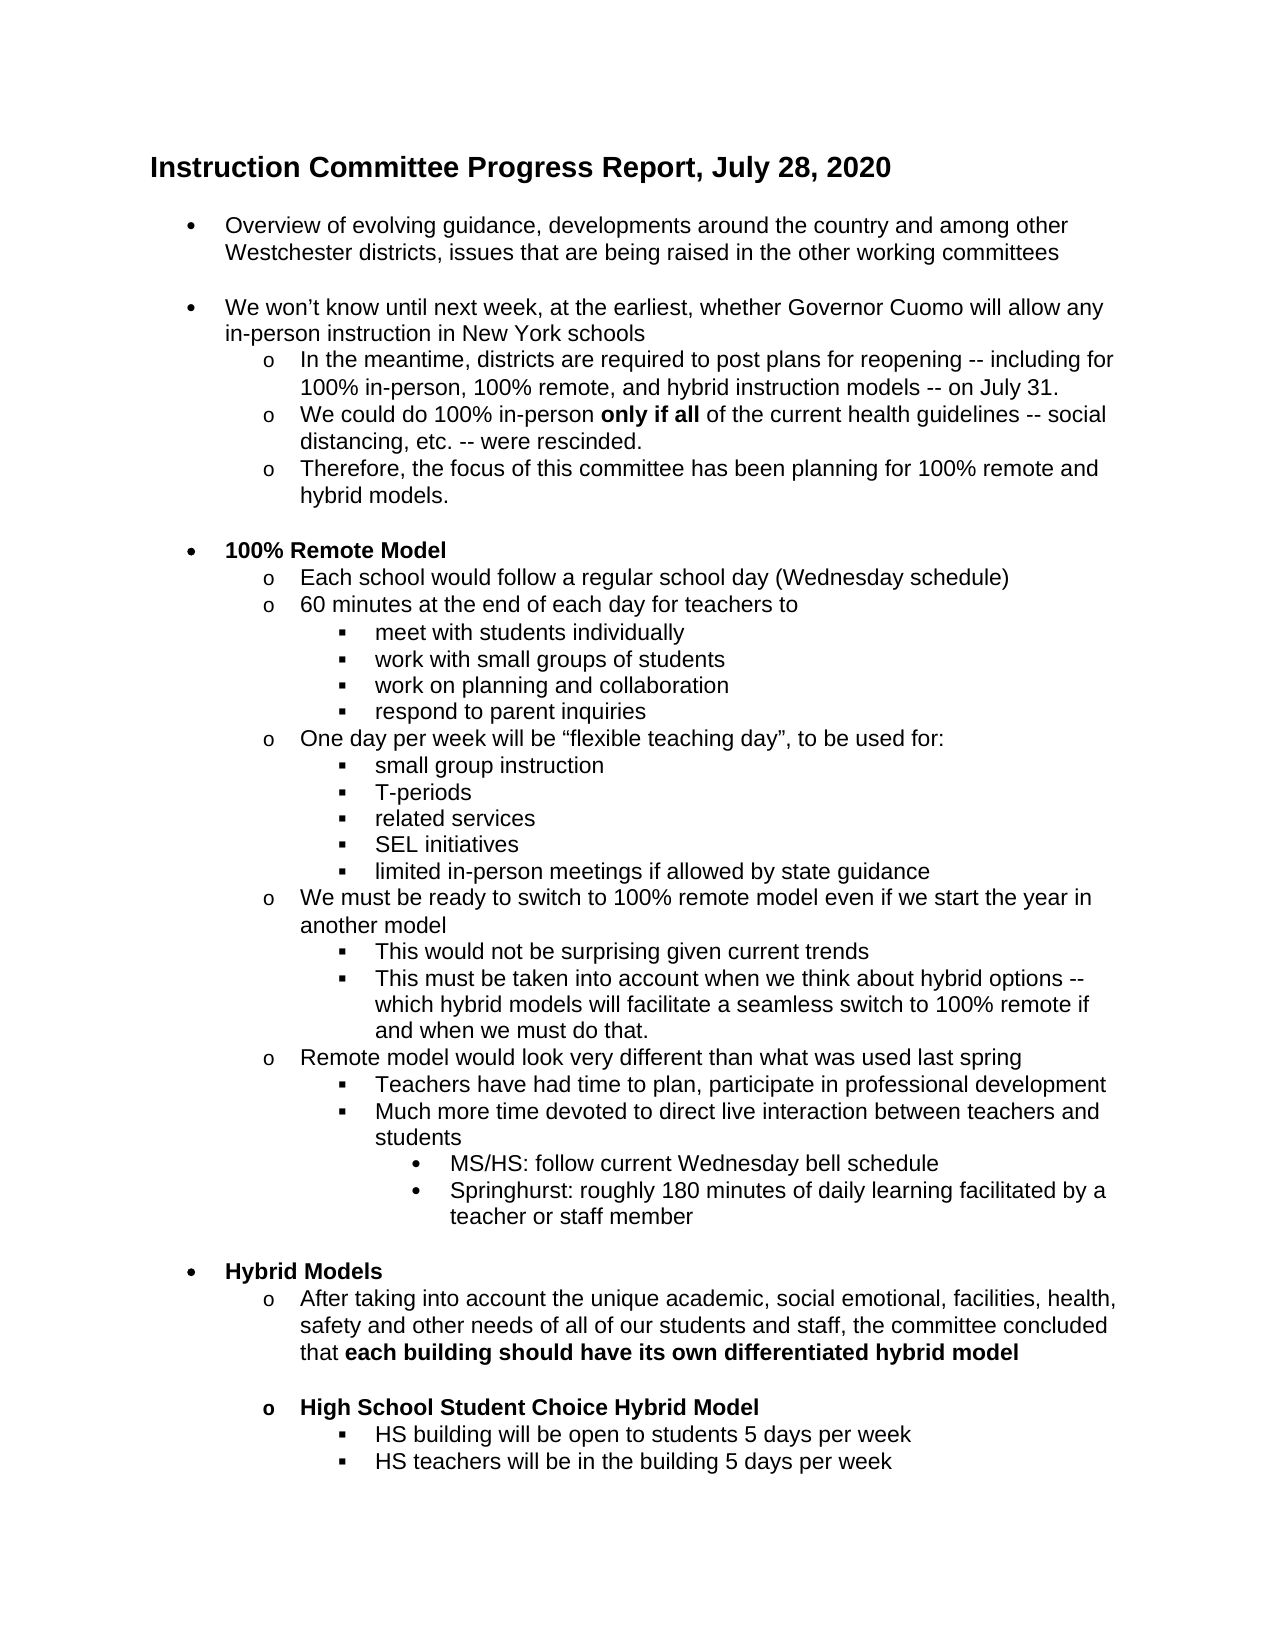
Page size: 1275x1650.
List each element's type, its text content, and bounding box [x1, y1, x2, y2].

list SEL initiatives [337, 831, 1125, 858]
list Each school would follow a regular school day (Wednesday schedule) [262, 564, 1125, 591]
list Remote model would look very different than what was used last spring [262, 1043, 1125, 1071]
list meet with students individually [337, 619, 1125, 646]
list This would not be surprising given current trends [337, 938, 1125, 964]
list respond to parent inquiries [337, 698, 1125, 724]
list HS teachers will be in the building 5 days per week [337, 1448, 1125, 1474]
list We must be ready to switch to 100% remote model even if we start the year in another model [262, 884, 1125, 938]
list Springhurst: roughly 180 minutes of daily learning facilitated by a teacher or staff member [412, 1177, 1125, 1229]
list After taking into account the unique academic, social emotional, facilities, health, safety and other needs of all of our students and staff, the committee concluded that each building should have its own differentiated hybrid model [262, 1284, 1125, 1365]
list We won’t know until next week, at the earliest, whether Governor Cuomo will allow any in-person instruction in New York schools [187, 294, 1125, 346]
list work on planning and collaboration [337, 672, 1125, 698]
list This must be taken into account when we think about hybrid options -- which hybrid models will facilitate a seamless switch to 100% remote if and when we must do that. [337, 964, 1125, 1043]
list small group instruction [337, 752, 1125, 779]
list T-periods [337, 779, 1125, 805]
list We could do 100% in-person only if all of the current health guidelines -- social distancing, etc. -- were rescinded. [262, 401, 1125, 454]
list One day per week will be “flexible teaching day”, to be used for: [262, 724, 1125, 752]
list Overview of evolving guidance, developments around the country and among other Westchester districts, issues that are being raised in the other working committees [187, 212, 1125, 265]
list Much more time devoted to direct live interaction between teachers and students [337, 1098, 1125, 1150]
list limited in-person meetings if allowed by state guidance [337, 858, 1125, 884]
list Hybrid Models [187, 1258, 1125, 1284]
list High School Student Choice Hybrid Model [262, 1394, 1125, 1421]
list 100% Remote Model [187, 537, 1125, 564]
list HS building will be open to students 5 days per week [337, 1421, 1125, 1448]
list work with small groups of students [337, 646, 1125, 672]
text Instruction Committee Progress Report, July 28, 2020 [150, 150, 1125, 183]
list Teachers have had time to plan, participate in professional development [337, 1071, 1125, 1098]
list Therefore, the focus of this committee has been planning for 100% remote and hybrid models. [262, 454, 1125, 509]
list MS/HS: follow current Wednesday bell schedule [412, 1150, 1125, 1177]
list In the meantime, districts are required to post plans for reopening -- including for 100% in-person, 100% remote, and hybrid instruction models -- on July 31. [262, 346, 1125, 401]
list 60 minutes at the end of each day for teachers to [262, 591, 1125, 619]
list related services [337, 805, 1125, 831]
